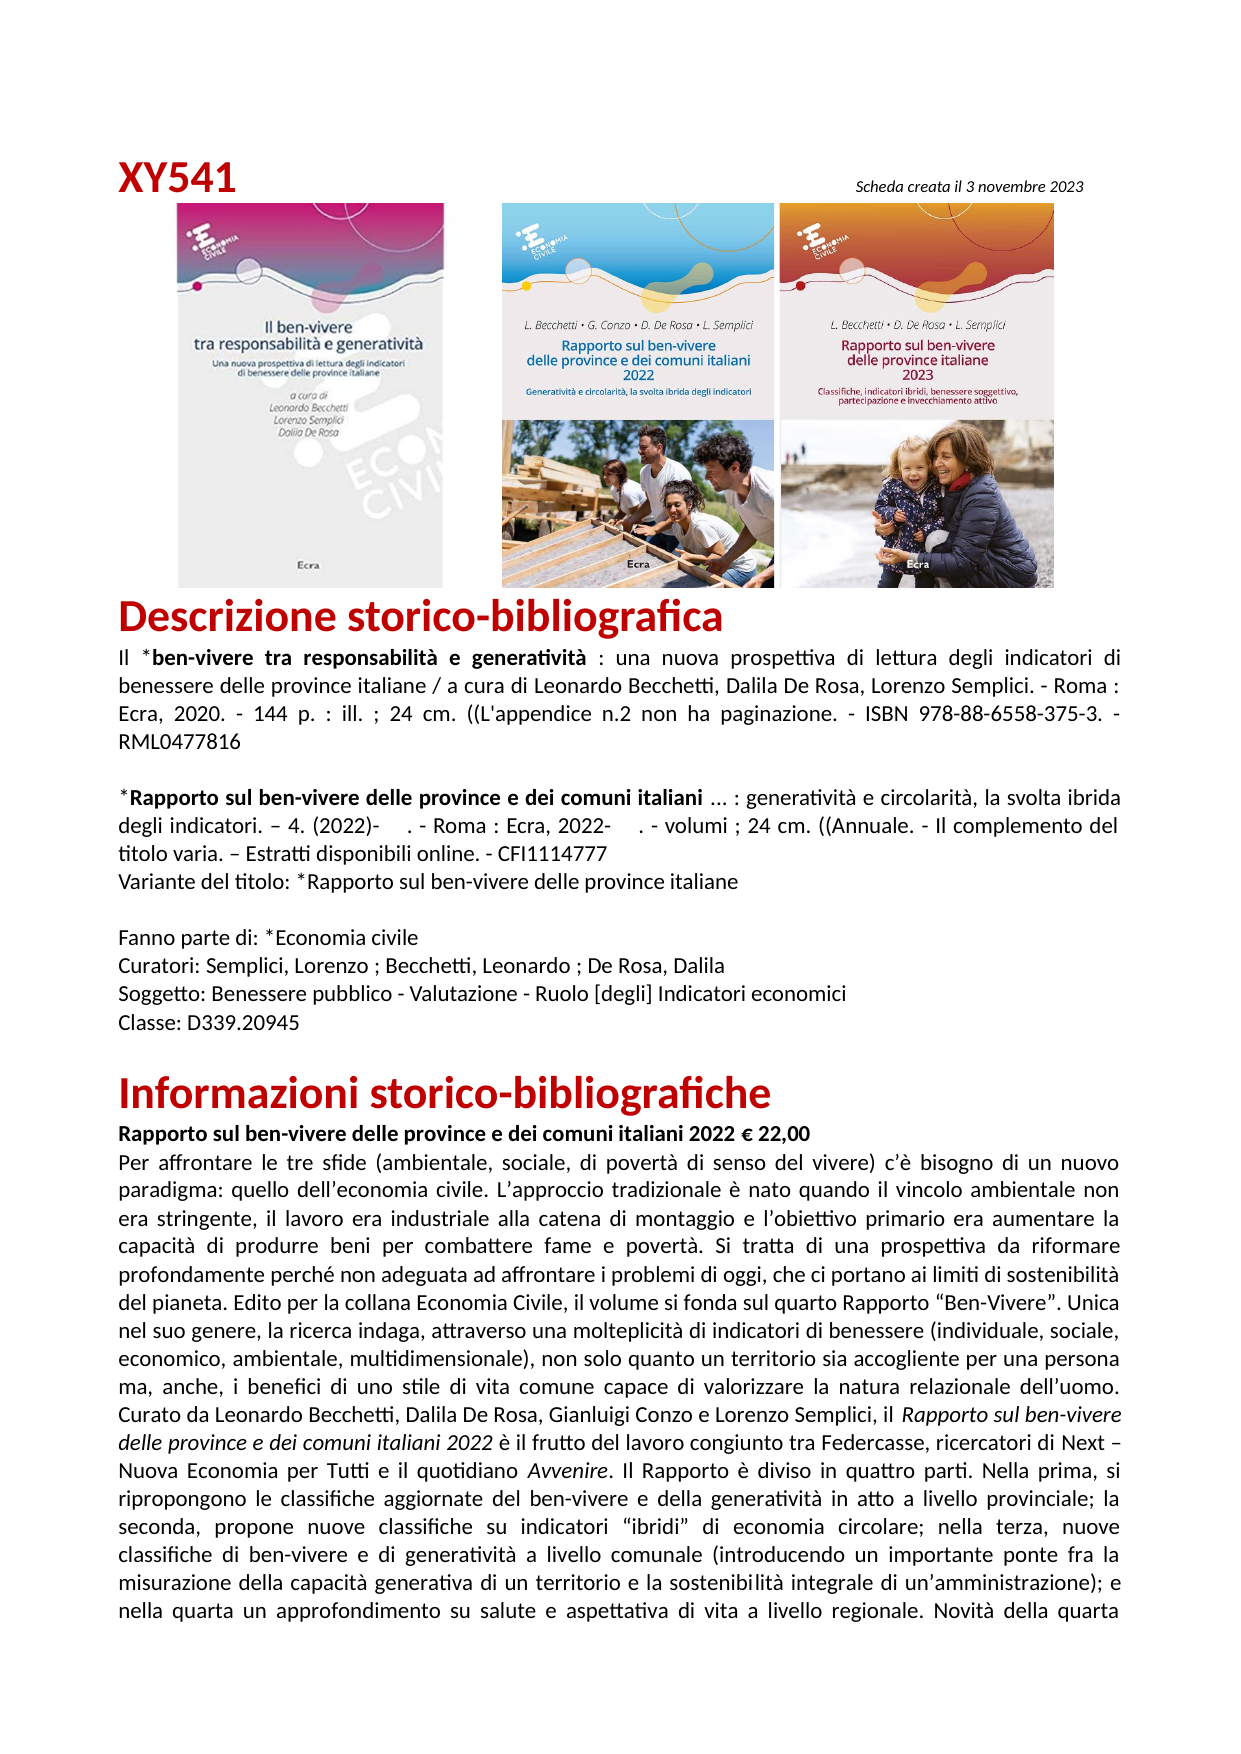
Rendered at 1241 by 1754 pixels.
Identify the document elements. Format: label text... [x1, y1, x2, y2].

text XY541 Scheda creata il 3 novembre 2023 [118, 148, 1122, 203]
picture [779, 203, 1054, 588]
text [118, 1148, 1122, 1624]
text Soggetto: Benessere pubblico - Valutazione - Ruolo [degli] Indicatori economici [118, 979, 1122, 1008]
picture [118, 203, 775, 588]
text Il *ben-vivere tra responsabilità e generatività : una nuova prospettiva di lettura degli indicatori di benessere delle province italiane / a cura di Leonardo Becchetti, Dalila De Rosa, Lorenzo Semplici. - Roma : Ecra, 2020. - 144 p. : ill. ; 24 cm. ((L'appendice n.2 non ha paginazione. - ISBN 978-88-6558-375-3. - RML0477816 [118, 643, 1122, 755]
text *Rapporto sul ben-vivere delle province e dei comuni italiani ... : generatività e circolarità, la svolta ibrida degli indicatori. – 4. (2022)- . - Roma : Ecra, 2022- . - volumi ; 24 cm. ((Annuale. - Il complemento del titolo varia. – Estratti disponibili online. - CFI1114777 [118, 783, 1122, 867]
text Descrizione storico-bibliografica [118, 587, 1122, 643]
subtitle Rapporto sul ben-vivere delle province e dei comuni italiani 2022 € 22,00 [118, 1119, 1122, 1148]
text Informazioni storico-bibliografiche [118, 1064, 1122, 1119]
text Curatori: Semplici, Lorenzo ; Becchetti, Leonardo ; De Rosa, Dalila [118, 952, 1122, 979]
text Classe: D339.20945 [118, 1008, 1122, 1036]
text Variante del titolo: *Rapporto sul ben-vivere delle province italiane [118, 867, 1122, 896]
text Fanno parte di: *Economia civile [118, 923, 1122, 952]
